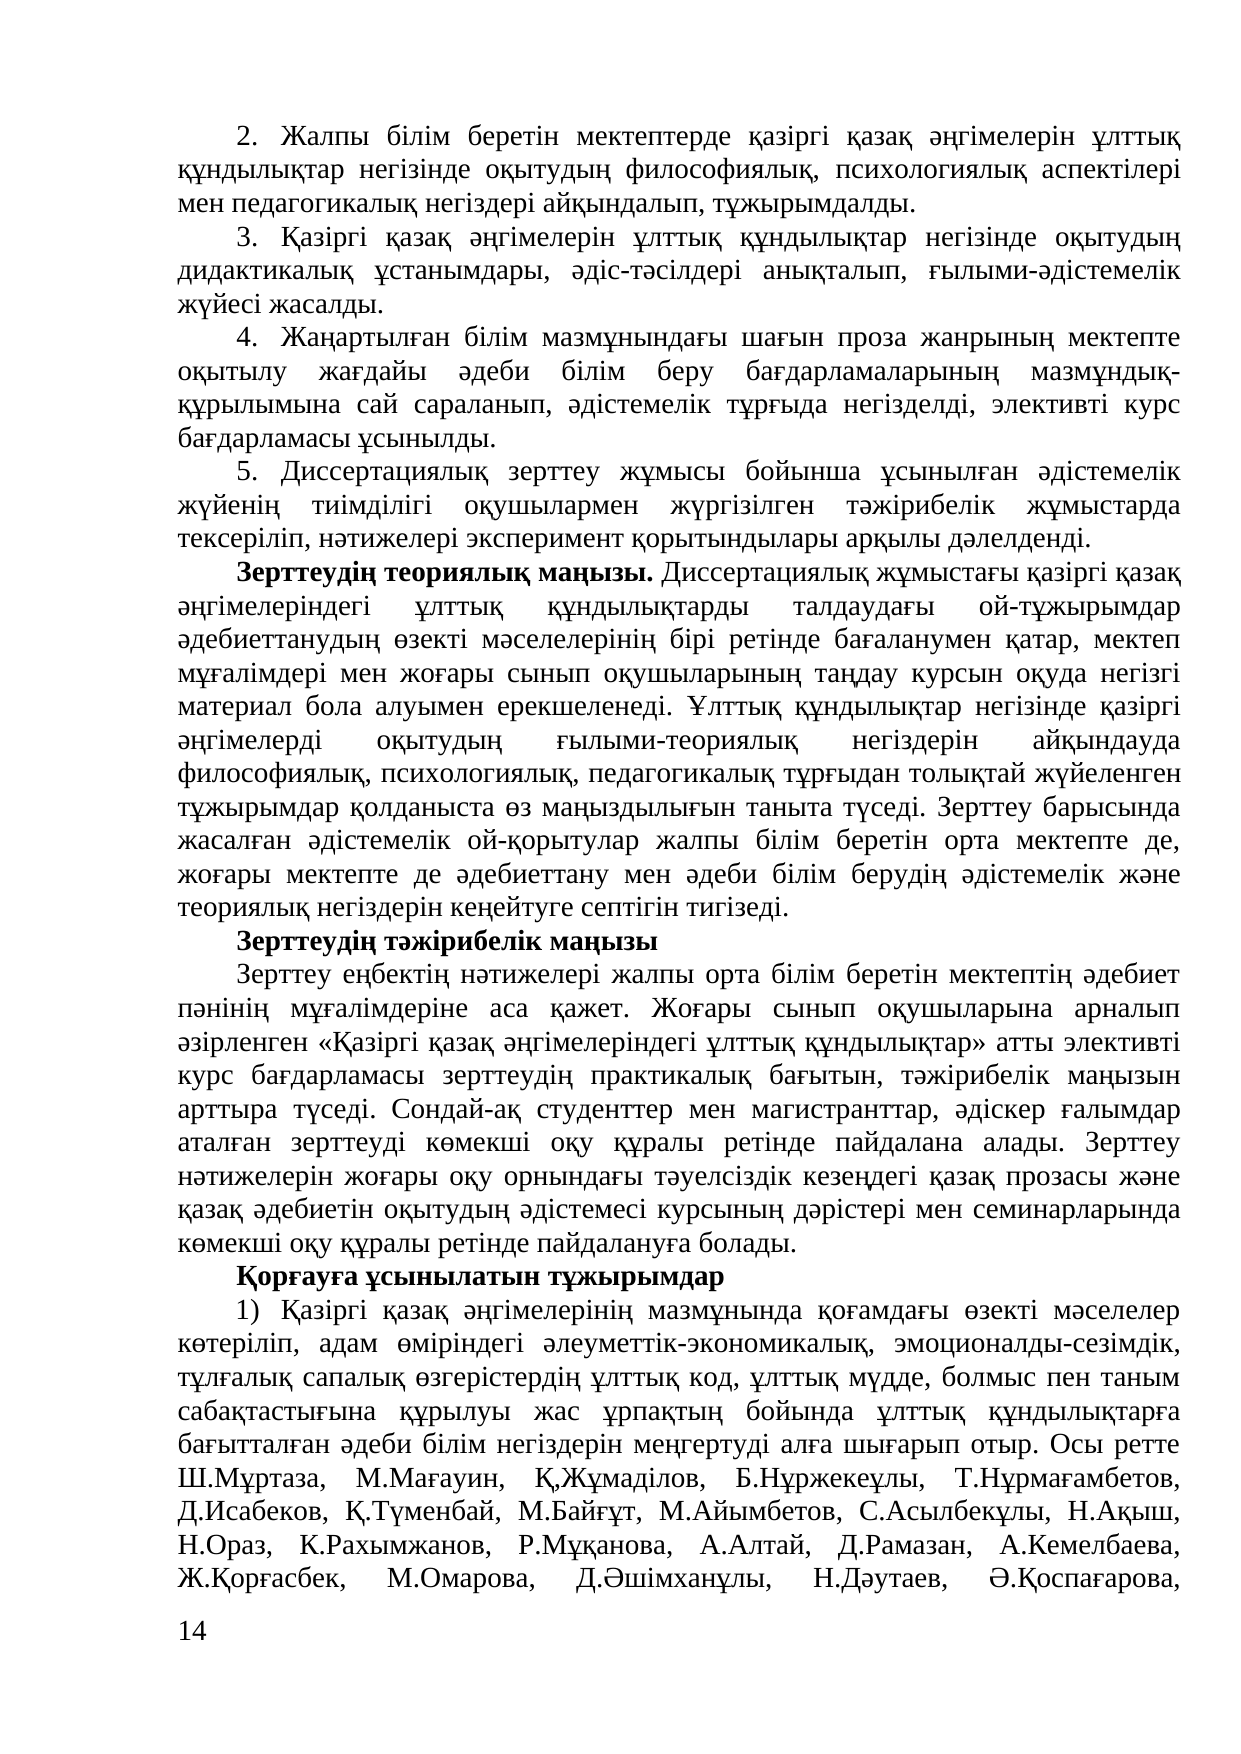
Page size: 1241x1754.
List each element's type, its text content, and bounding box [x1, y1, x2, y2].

list Қазіргі қазақ әңгімелерін ұлттық құндылықтар негізінде оқытудың дидактикалық ұстанымдары, әдіс-тәсілдері анықталып, ғылыми-әдістемелік жүйесі жасалды. [177, 219, 1181, 319]
text Зерттеудің тәжірибелік маңызы [177, 923, 1181, 957]
list Диссертациялық зерттеу жұмысы бойынша ұсынылған әдістемелік жүйенің тиімділігі оқушылармен жүргізілген тәжірибелік жұмыстарда тексеріліп, нәтижелері эксперимент қорытындылары арқылы дәлелденді. [177, 453, 1181, 554]
list Жалпы білім беретін мектептерде қазіргі қазақ әңгімелерін ұлттық құндылықтар негізінде оқытудың философиялық, психологиялық аспектілері мен педагогикалық негіздері айқындалып, тұжырымдалды. [177, 118, 1181, 219]
text Зерттеу еңбектің нәтижелері жалпы орта білім беретін мектептің әдебиет пәнінің мұғалімдеріне аса қажет. Жоғары сынып оқушыларына арналып әзірленген «Қазіргі қазақ әңгімелеріндегі ұлттық құндылықтар» атты элективті курс бағдарламасы зерттеудің практикалық бағытын, тәжірибелік маңызын арттыра түседі. Сондай-ақ студенттер мен магистранттар, әдіскер ғалымдар аталған зерттеуді көмекші оқу құралы ретінде пайдалана алады. Зерттеу нәтижелерін жоғары оқу орнындағы тәуелсіздік кезеңдегі қазақ прозасы және қазақ әдебиетін оқытудың әдістемесі курсының дәрістері мен семинарларында көмекші оқу құралы ретінде пайдалануға болады. [177, 957, 1181, 1258]
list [177, 1292, 1181, 1594]
text Зерттеудің теориялық маңызы. Диссертациялық жұмыстағы қазіргі қазақ әңгімелеріндегі ұлттық құндылықтарды талдаудағы ой-тұжырымдар әдебиеттанудың өзекті мәселелерінің бірі ретінде бағаланумен қатар, мектеп мұғалімдері мен жоғары сынып оқушыларының таңдау курсын оқуда негізгі материал бола алуымен ерекшеленеді. Ұлттық құндылықтар негізінде қазіргі әңгімелерді оқытудың ғылыми-теориялық негіздерін айқындауда философиялық, психологиялық, педагогикалық тұрғыдан толықтай жүйеленген тұжырымдар қолданыста өз маңыздылығын таныта түседі. Зерттеу барысында жасалған әдістемелік ой-қорытулар жалпы білім беретін орта мектепте де, жоғары мектепте де әдебиеттану мен әдеби білім берудің әдістемелік және теориялық негіздерін кеңейтуге септігін тигізеді. [177, 554, 1181, 923]
list Жаңартылған білім мазмұнындағы шағын проза жанрының мектепте оқытылу жағдайы әдеби білім беру бағдарламаларының мазмұндық-құрылымына сай сараланып, әдістемелік тұрғыда негізделді, элективті курс бағдарламасы ұсынылды. [177, 319, 1181, 453]
text Қорғауға ұсынылатын тұжырымдар [177, 1258, 1181, 1292]
